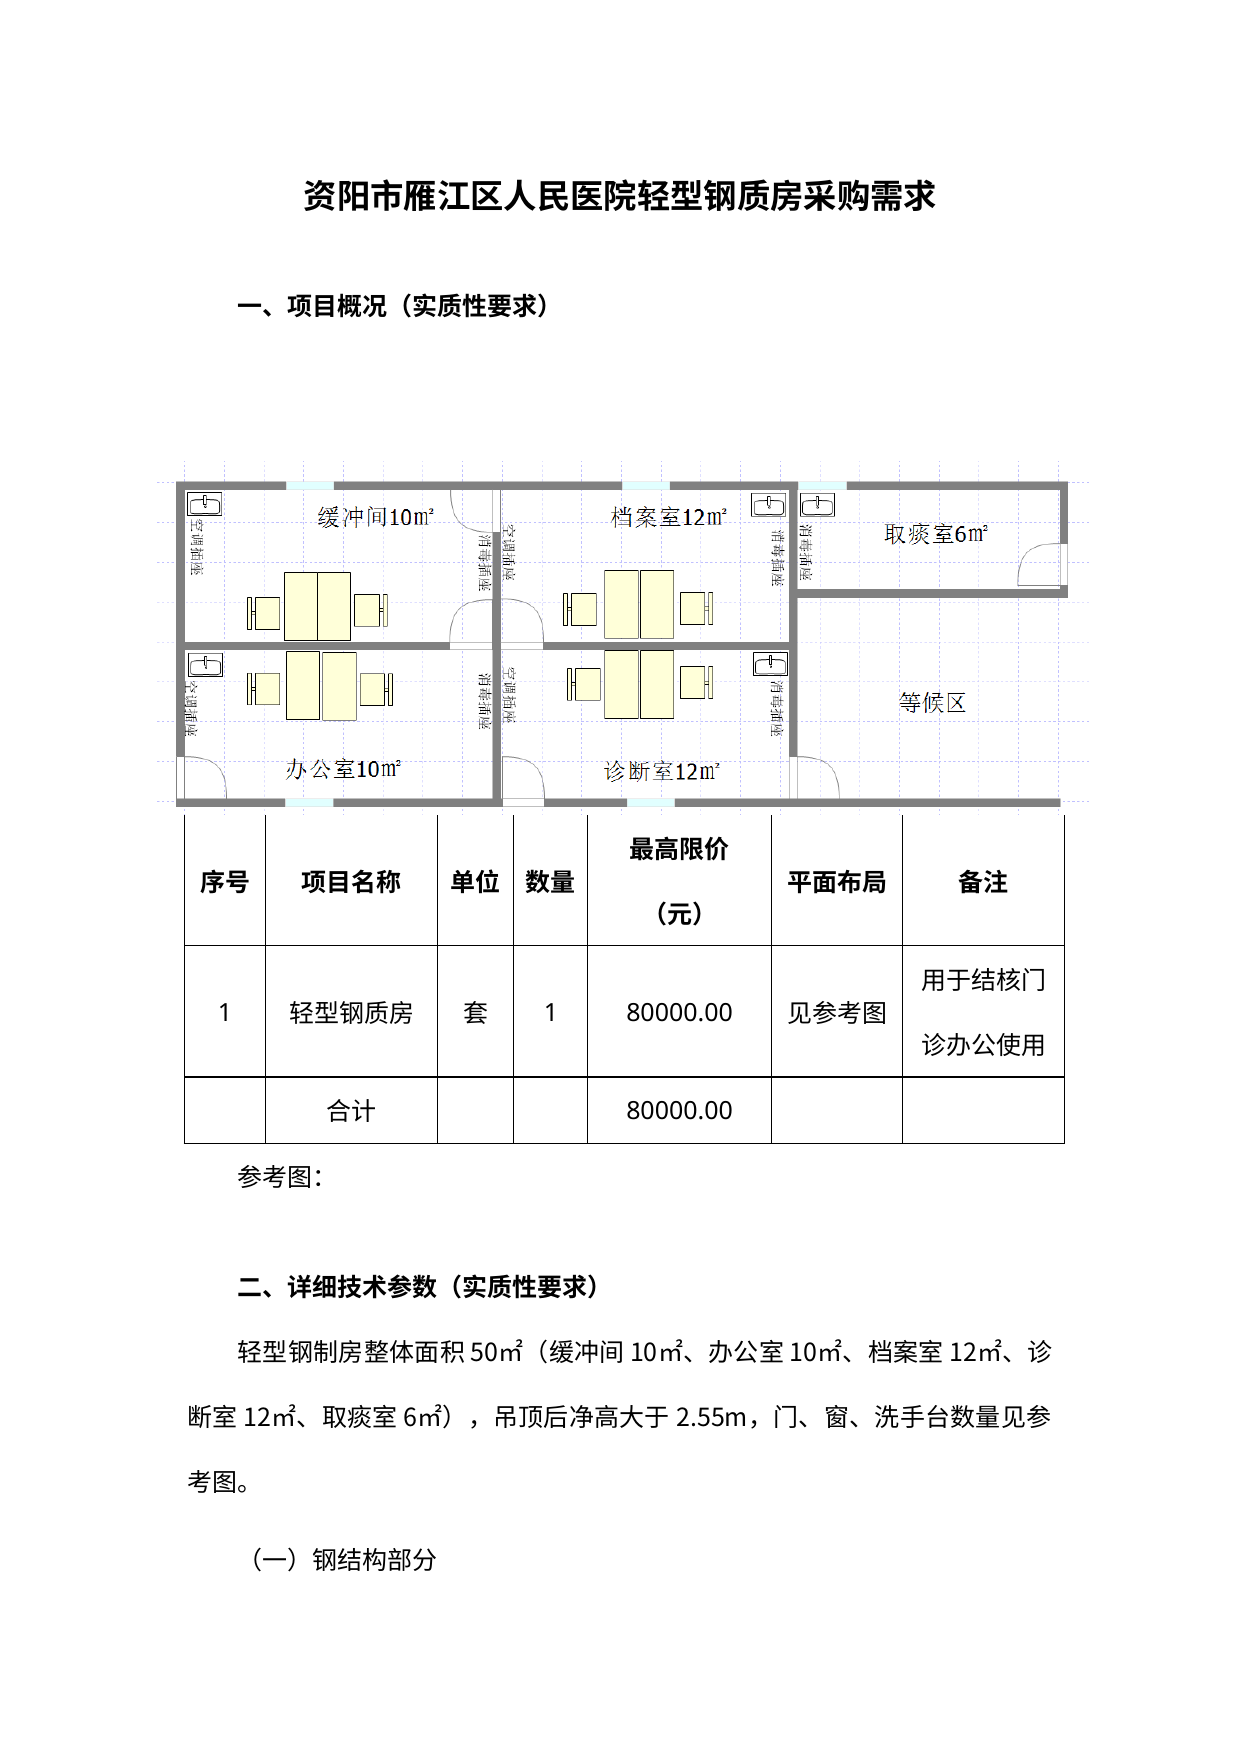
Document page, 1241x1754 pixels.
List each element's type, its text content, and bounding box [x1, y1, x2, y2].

table_cell 轻型钢质房 [266, 946, 437, 1076]
table_header 单位 [438, 815, 513, 945]
table_cell 1 [185, 946, 265, 1076]
table_cell [185, 1078, 265, 1142]
table_cell 80000.00 [588, 1078, 771, 1142]
table_cell 合计 [266, 1078, 437, 1142]
list 参考图： [187, 1144, 1053, 1208]
table_cell [772, 1078, 902, 1142]
table_cell 用于结核门诊办公使用 [903, 946, 1064, 1076]
list 详细技术参数（实质性要求） [187, 1253, 1053, 1318]
table_cell 1 [514, 946, 587, 1076]
table_cell 80000.00 [588, 946, 771, 1076]
text 资阳市雁江区人民医院轻型钢质房采购需求 [187, 162, 1053, 227]
table_header 平面布局 [772, 815, 902, 945]
table_cell [438, 1078, 513, 1142]
table_cell 套 [438, 946, 513, 1076]
table_cell [903, 1078, 1064, 1142]
table_header 备注 [903, 815, 1064, 945]
list 轻型钢制房整体面积50㎡（缓冲间10㎡、办公室10㎡、档案室12㎡、诊断室12㎡、取痰室6㎡），吊顶后净高大于2.55m，门、窗、洗手台数量见参考图。 [187, 1318, 1053, 1513]
table_cell 见参考图 [772, 946, 902, 1076]
list （一）钢结构部分​ [187, 1526, 1053, 1591]
table_header 最高限价（元） [588, 815, 771, 945]
table_header 项目名称 [266, 815, 437, 945]
table_header 数量 [514, 815, 587, 945]
list 一、项目概况（实质性要求） [187, 272, 1053, 337]
picture [156, 461, 1091, 815]
table_header 序号 [185, 815, 265, 945]
table_cell [514, 1078, 587, 1142]
